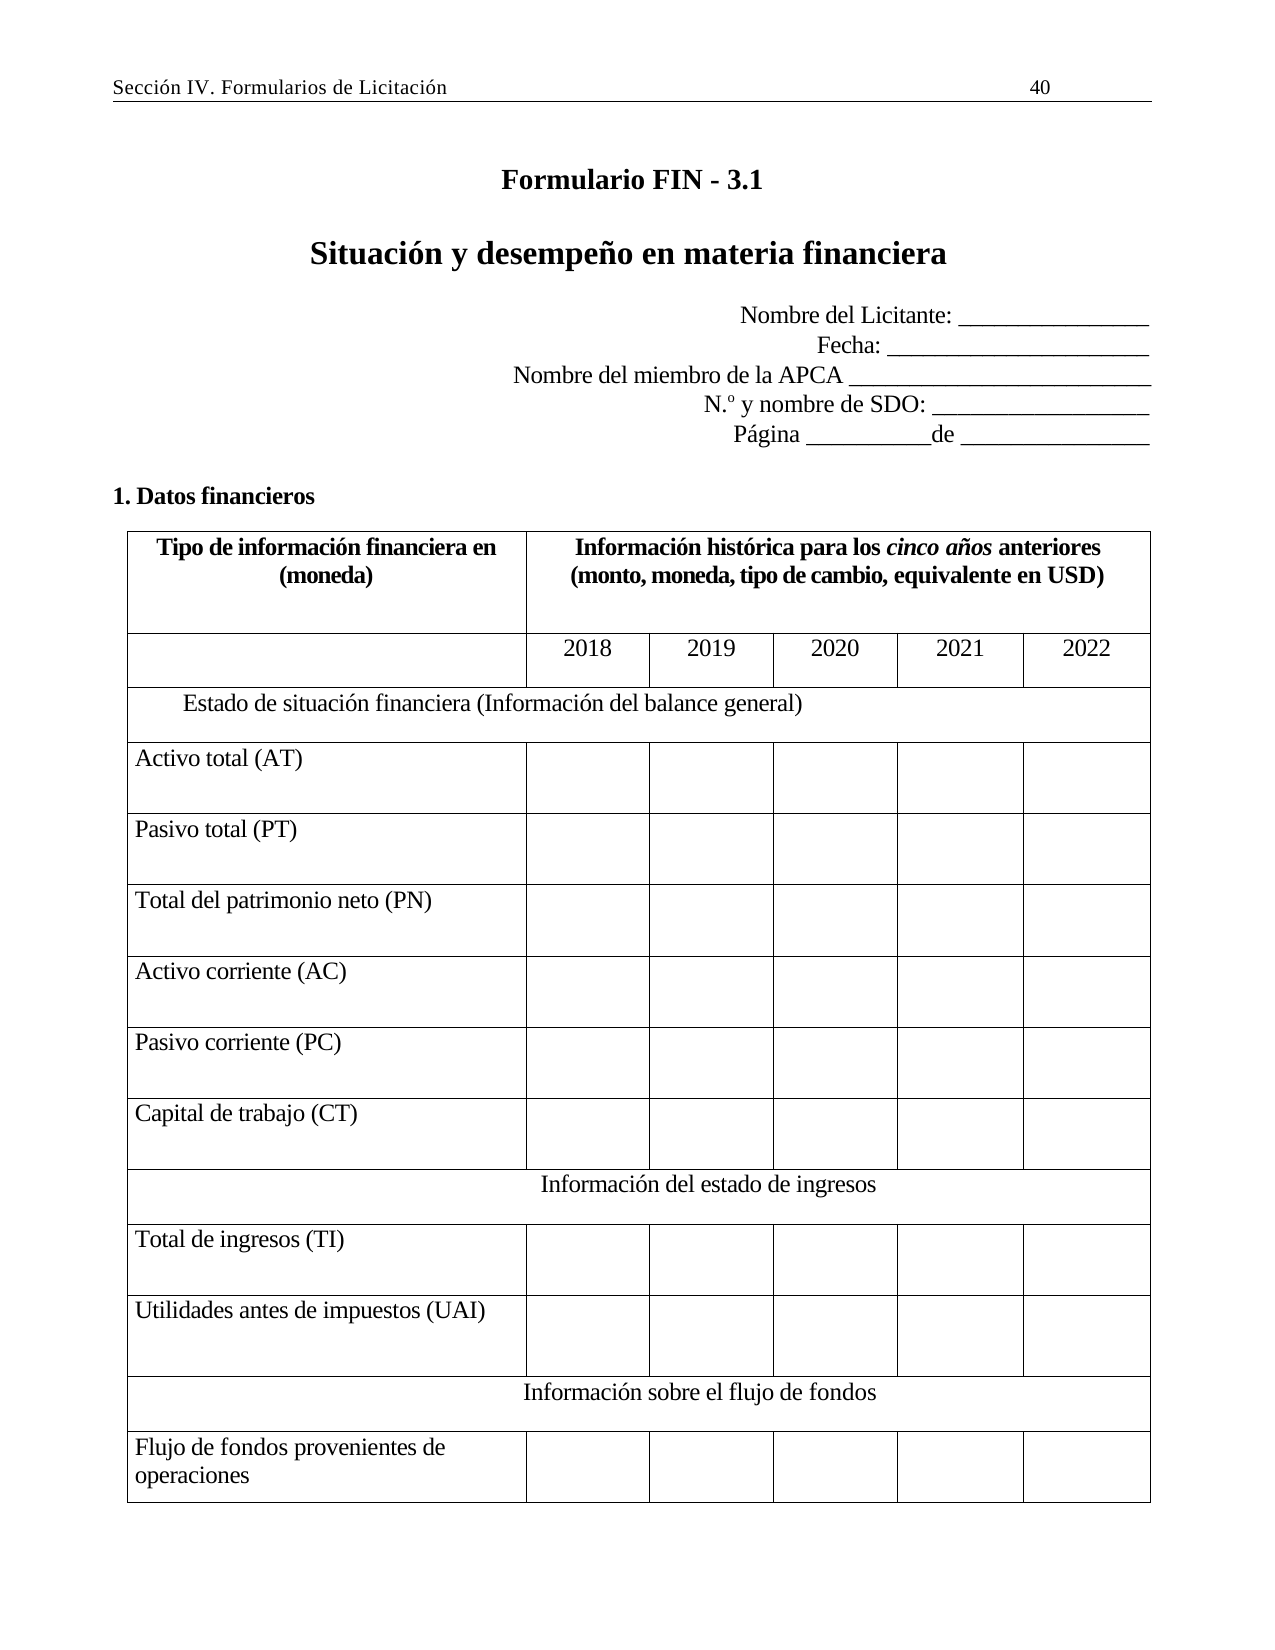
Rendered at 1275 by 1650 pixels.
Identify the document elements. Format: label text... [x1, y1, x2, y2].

table_cell Total de ingresos (TI) [128, 1225, 526, 1295]
table_cell Utilidades antes de impuestos (UAI) [128, 1296, 526, 1376]
table_cell [1024, 1225, 1150, 1295]
table_cell [774, 814, 897, 884]
table_cell [898, 1296, 1023, 1376]
table_cell [527, 957, 649, 1027]
table_cell [650, 1028, 773, 1098]
table_cell [527, 1225, 649, 1295]
table_cell 2022 [1024, 634, 1150, 687]
table_cell Estado de situación financiera (Información del balance general) [128, 688, 1150, 742]
table_cell [898, 1432, 1023, 1502]
table_cell Pasivo total (PT) [128, 814, 526, 884]
table_cell [898, 1099, 1023, 1169]
table_cell [650, 1296, 773, 1376]
table_cell [128, 634, 526, 687]
table_cell [774, 1225, 897, 1295]
table_cell Pasivo corriente (PC) [128, 1028, 526, 1098]
table_cell 2020 [774, 634, 897, 687]
table_cell [774, 743, 897, 813]
table_cell 2019 [650, 634, 773, 687]
table_header Información histórica para los cinco años anteriores (monto, moneda, tipo de cambio, equivalente en USD) [527, 532, 1150, 633]
table_cell Activo total (AT) [128, 743, 526, 813]
text Página __________de _______________ [112, 420, 1152, 448]
table_cell [650, 743, 773, 813]
table_cell Activo corriente (AC) [128, 957, 526, 1027]
table_cell [1024, 1028, 1150, 1098]
table_cell [1024, 1432, 1150, 1502]
table_cell Información sobre el flujo de fondos [128, 1377, 1150, 1431]
table_cell [1024, 1099, 1150, 1169]
table_cell [527, 885, 649, 956]
table_cell [650, 1225, 773, 1295]
table_cell [774, 957, 897, 1027]
text Nombre del miembro de la APCA _________________________ [112, 361, 1152, 388]
table_cell [898, 743, 1023, 813]
table_cell [774, 1432, 897, 1502]
table_cell [774, 885, 897, 956]
text 1. Datos financieros [112, 481, 1152, 510]
table_cell Flujo de fondos provenientes de operaciones [128, 1432, 526, 1502]
table_cell [1024, 743, 1150, 813]
table_cell [1024, 885, 1150, 956]
table_cell Información del estado de ingresos [128, 1170, 1150, 1224]
table_cell [527, 743, 649, 813]
text Situación y desempeño en materia financiera [216, 233, 1041, 272]
table_cell [527, 814, 649, 884]
text Nombre del Licitante: ________________ [112, 302, 1152, 329]
table_cell [527, 1028, 649, 1098]
table_cell [1024, 814, 1150, 884]
table_cell Total del patrimonio neto (PN) [128, 885, 526, 956]
table_cell 2018 [527, 634, 649, 687]
table_cell [650, 1099, 773, 1169]
table_cell [527, 1296, 649, 1376]
table_cell [774, 1296, 897, 1376]
table_cell [650, 885, 773, 956]
table_cell [774, 1028, 897, 1098]
table_cell [527, 1099, 649, 1169]
table_cell [898, 814, 1023, 884]
table_cell Capital de trabajo (CT) [128, 1099, 526, 1169]
text Formulario FIN - 3.1 [112, 162, 1152, 196]
table_cell 2021 [898, 634, 1023, 687]
table_header Tipo de información financiera en (moneda) [128, 532, 526, 633]
table_cell [774, 1099, 897, 1169]
table_cell [1024, 1296, 1150, 1376]
table_cell [527, 1432, 649, 1502]
table_cell [898, 1225, 1023, 1295]
text N.o y nombre de SDO: _________________ [112, 391, 1152, 418]
table_cell [650, 814, 773, 884]
text Fecha: ______________________ [112, 331, 1152, 359]
table_cell [898, 957, 1023, 1027]
table_cell [898, 1028, 1023, 1098]
table_cell [650, 1432, 773, 1502]
table_cell [1024, 957, 1150, 1027]
table_cell [898, 885, 1023, 956]
table_cell [650, 957, 773, 1027]
